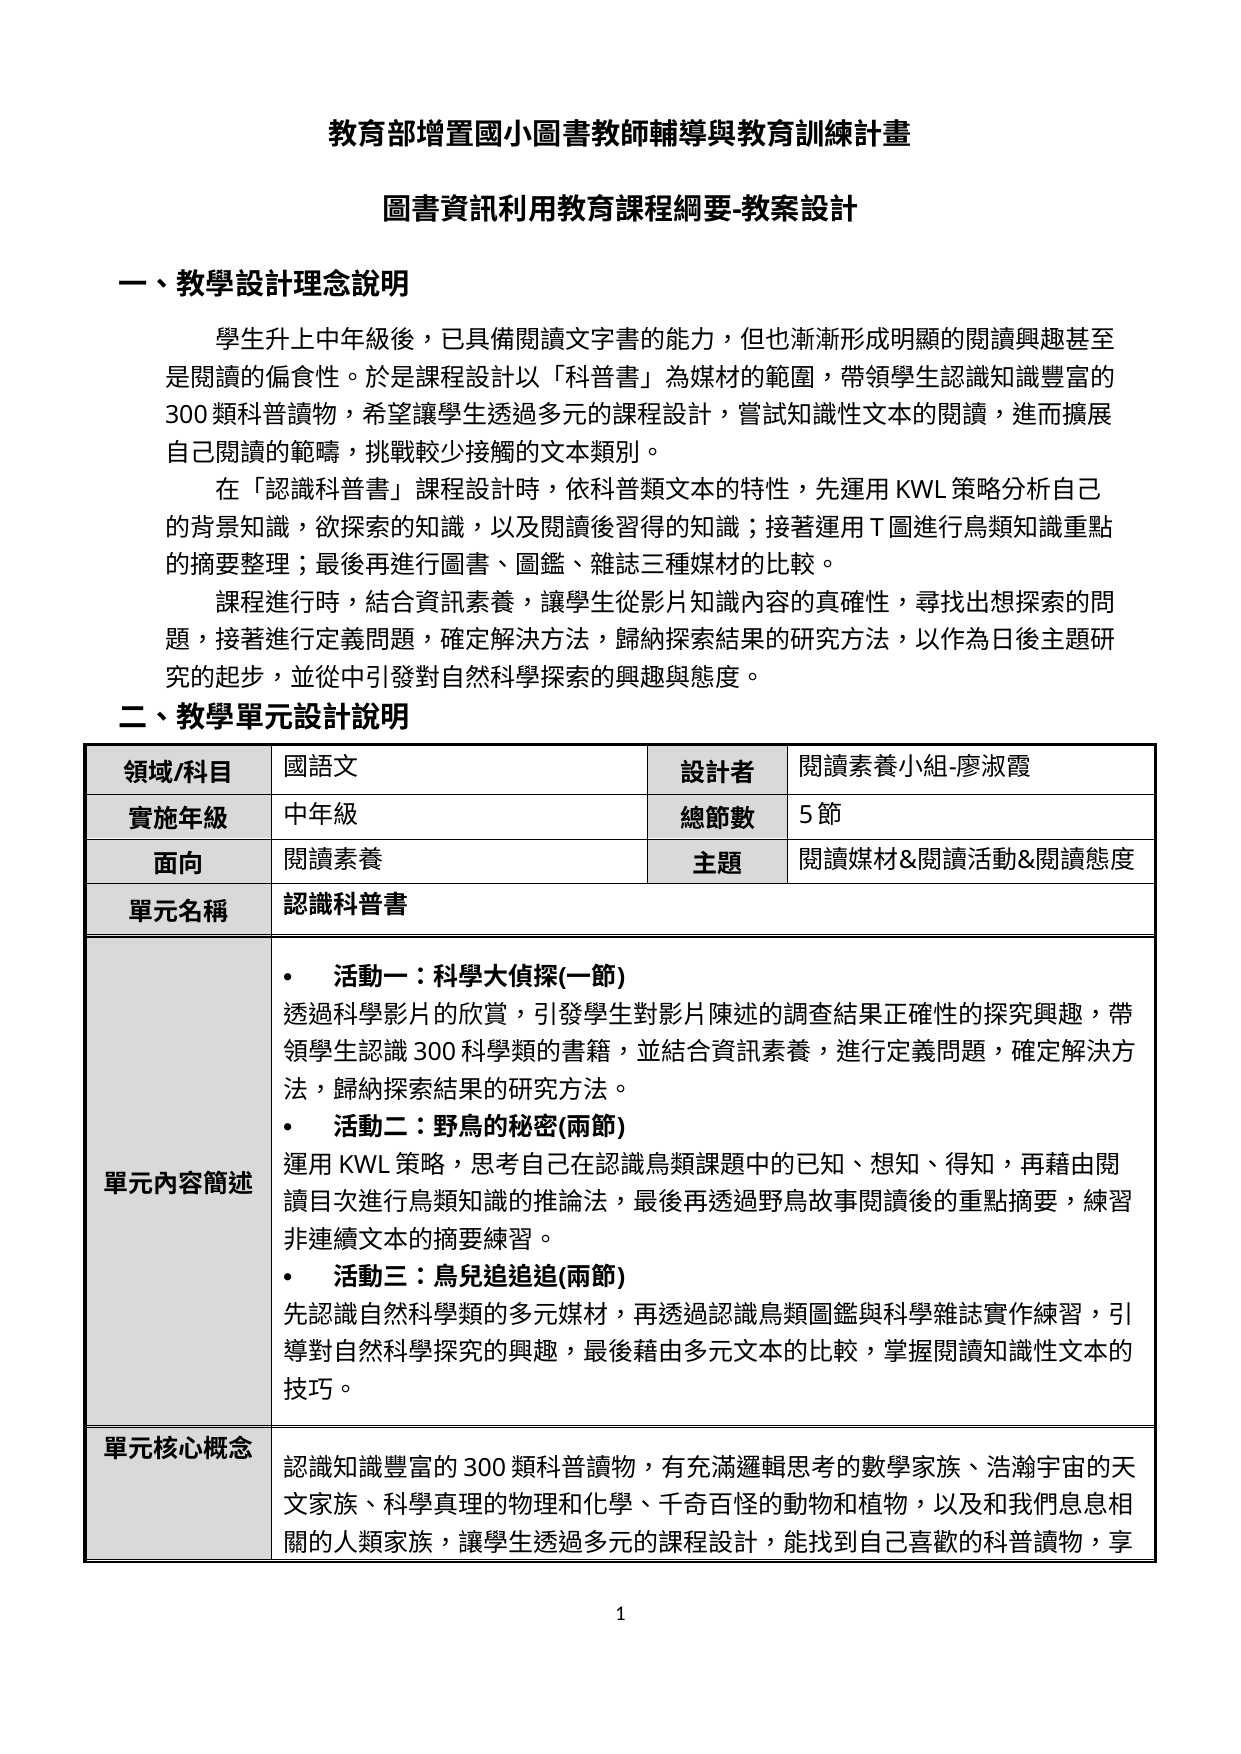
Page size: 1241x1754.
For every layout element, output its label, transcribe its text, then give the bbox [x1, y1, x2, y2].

table_cell 面向 [87, 840, 271, 883]
text 二、教學單元設計說明 [118, 694, 1122, 736]
table_cell 總節數 [648, 795, 787, 838]
table_cell 中年級 [272, 795, 647, 838]
text 課程進行時，結合資訊素養，讓學生從影片知識內容的真確性，尋找出想探索的問題，接著進行定義問題，確定解決方法，歸納探索結果的研究方法，以作為日後主題研究的起步，並從中引發對自然科學探索的興趣與態度。 [165, 582, 1122, 694]
table_cell 主題 [648, 840, 787, 883]
text 圖書資訊利用教育課程綱要-教案設計 [118, 169, 1122, 244]
table_cell 認識科普書 [272, 884, 1154, 934]
table_cell 閱讀素養 [272, 840, 647, 883]
table_header 閱讀素養小組-廖淑霞 [788, 746, 1154, 794]
table_header 設計者 [648, 746, 787, 794]
table_cell 單元名稱 [87, 884, 271, 934]
table_cell 閱讀媒材&閱讀活動&閱讀態度 [788, 840, 1154, 883]
text 一、教學設計理念說明 [118, 244, 1122, 319]
table_cell 實施年級 [87, 795, 271, 838]
table_cell 單元內容簡述 [87, 938, 271, 1425]
text 在「認識科普書」課程設計時，依科普類文本的特性，先運用KWL策略分析自己的背景知識，欲探索的知識，以及閱讀後習得的知識；接著運用T圖進行鳥類知識重點的摘要整理；最後再進行圖書、圖鑑、雜誌三種媒材的比較。 [165, 469, 1122, 582]
table_cell 5節 [788, 795, 1154, 838]
table_header 國語文 [272, 746, 647, 794]
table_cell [272, 1428, 1154, 1559]
text 教育部增置國小圖書教師輔導與教育訓練計畫 [118, 94, 1122, 169]
table_cell 單元核心概念 [87, 1428, 271, 1559]
text 學生升上中年級後，已具備閱讀文字書的能力，但也漸漸形成明顯的閱讀興趣甚至是閱讀的偏食性。於是課程設計以「科普書」為媒材的範圍，帶領學生認識知識豐富的300類科普讀物，希望讓學生透過多元的課程設計，嘗試知識性文本的閱讀，進而擴展自己閱讀的範疇，挑戰較少接觸的文本類別。 [165, 319, 1122, 469]
table_cell 活動一：科學大偵探(一節) 透過科學影片的欣賞，引發學生對影片陳述的調查結果正確性的探究興趣，帶領學生認識300科學類的書籍，並結合資訊素養，進行定義問題，確定解決方法，歸納探索結果的研究方法。 活動二：野鳥的秘密(兩節) 運用KWL策略，思考自己在認識鳥類課題中的已知、想知、得知，再藉由閱讀目次進行鳥類知識的推論法，最後再透過野鳥故事閱讀後的重點摘要，練習非連續文本的摘要練習。 活動三：鳥兒追追追(兩節) 先認識自然科學類的多元媒材，再透過認識鳥類圖鑑與科學雜誌實作練習，引導對自然科學探究的興趣，最後藉由多元文本的比較，掌握閱讀知識性文本的技巧。 [272, 938, 1154, 1425]
table_header 領域/科目 [87, 746, 271, 794]
